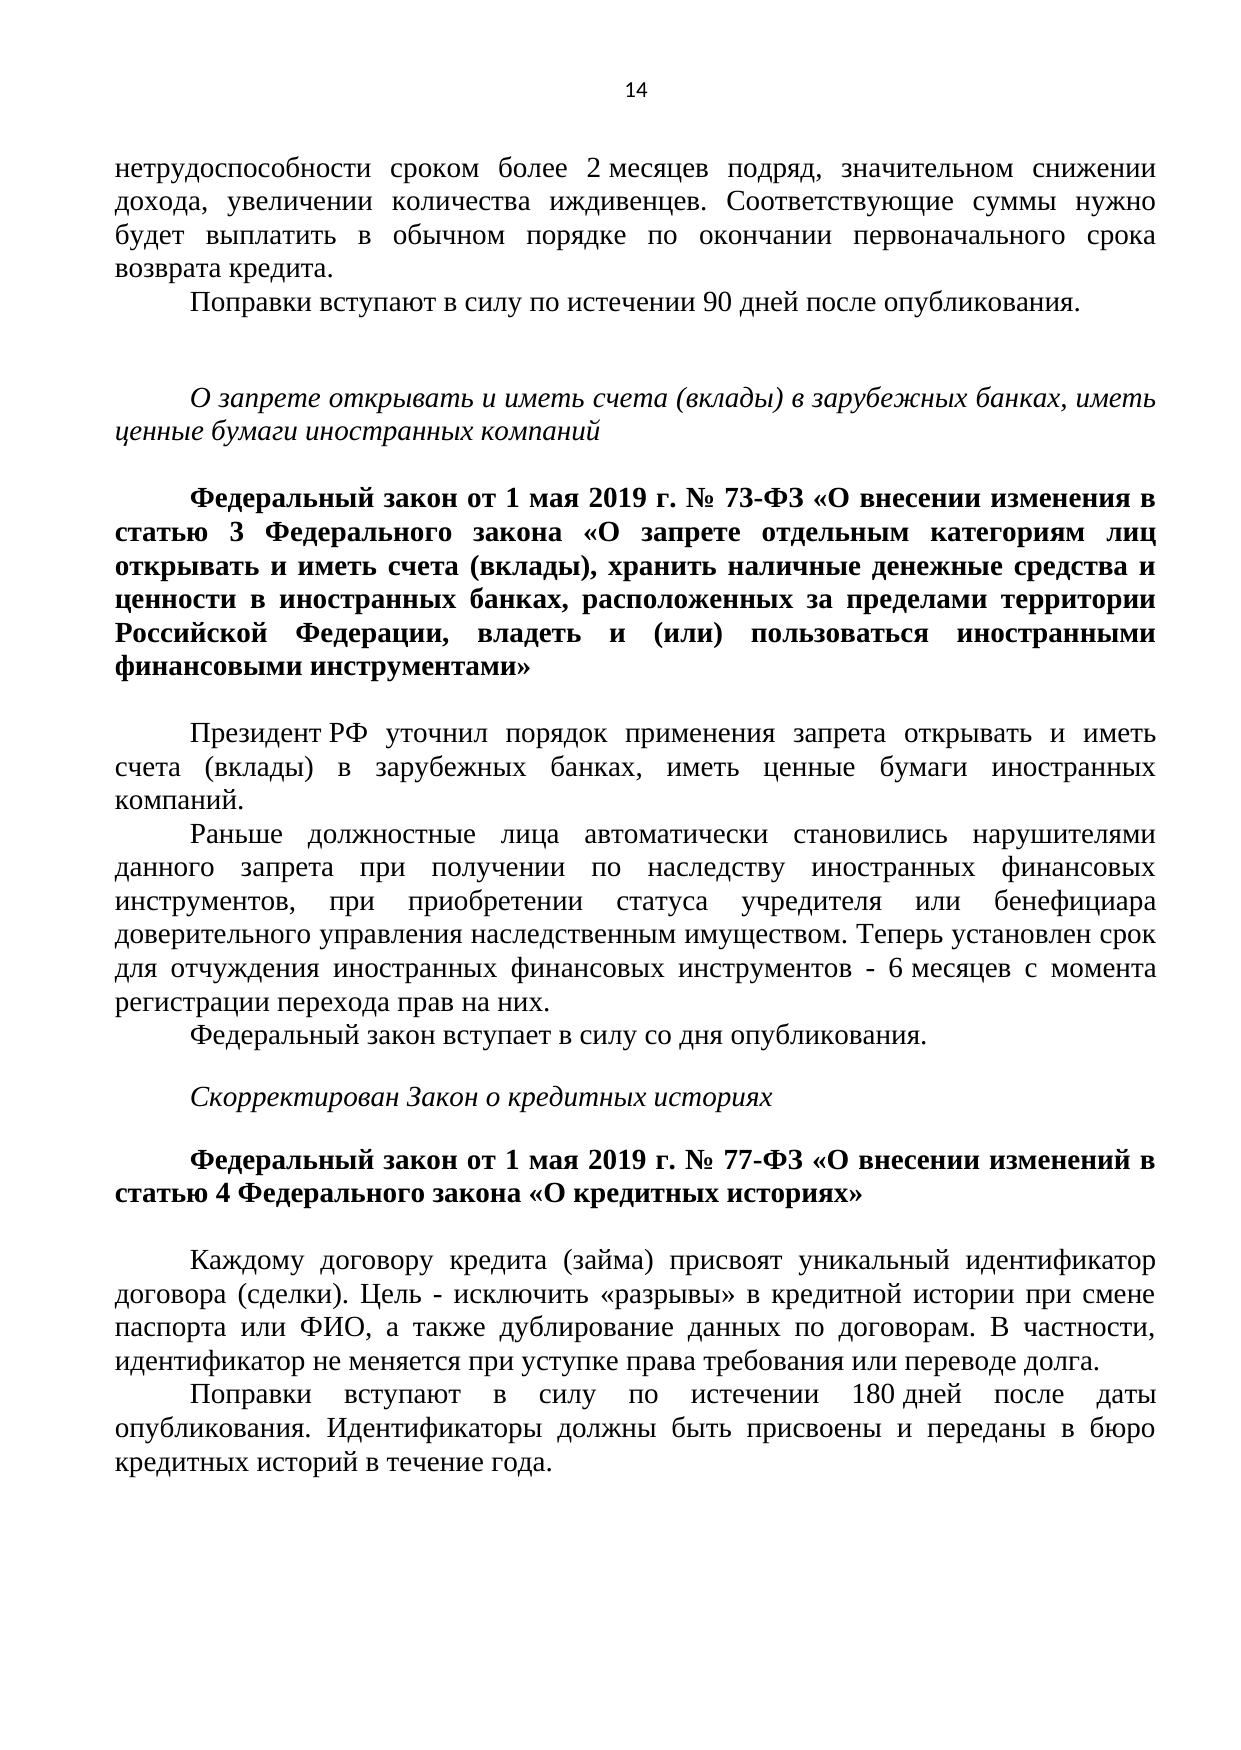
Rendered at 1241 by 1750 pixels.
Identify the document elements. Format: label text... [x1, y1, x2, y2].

text Раньше должностные лица автоматически становились нарушителями данного запрета при получении по наследству иностранных финансовых инструментов, при приобретении статуса учредителя или бенефициара доверительного управления наследственным имуществом. Теперь установлен срок для отчуждения иностранных финансовых инструментов - 6 месяцев с момента регистрации перехода прав на них. [114, 816, 1157, 1017]
text Федеральный закон вступает в силу со дня опубликования. [114, 1017, 1157, 1051]
text О запрете открывать и иметь счета (вклады) в зарубежных банках, иметь ценные бумаги иностранных компаний [114, 380, 1157, 447]
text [114, 150, 1157, 284]
text Федеральный закон от 1 мая 2019 г. № 73-ФЗ «О внесении изменения в статью 3 Федерального закона «О запрете отдельным категориям лиц открывать и иметь счета (вклады), хранить наличные денежные средства и ценности в иностранных банках, расположенных за пределами территории Российской Федерации, владеть и (или) пользоваться иностранными финансовыми инструментами» [114, 481, 1157, 682]
text Федеральный закон от 1 мая 2019 г. № 77-ФЗ «О внесении изменений в статью 4 Федерального закона «О кредитных историях» [114, 1142, 1157, 1209]
text Скорректирован Закон о кредитных историях [114, 1079, 1157, 1113]
text Поправки вступают в силу по истечении 90 дней после опубликования. [114, 284, 1157, 318]
text Президент РФ уточнил порядок применения запрета открывать и иметь счета (вклады) в зарубежных банках, иметь ценные бумаги иностранных компаний. [114, 715, 1157, 816]
text Поправки вступают в силу по истечении 180 дней после даты опубликования. Идентификаторы должны быть присвоены и переданы в бюро кредитных историй в течение года. [114, 1377, 1157, 1477]
text Каждому договору кредита (займа) присвоят уникальный идентификатор договора (сделки). Цель - исключить «разрывы» в кредитной истории при смене паспорта или ФИО, а также дублирование данных по договорам. В частности, идентификатор не меняется при уступке права требования или переводе долга. [114, 1242, 1157, 1377]
